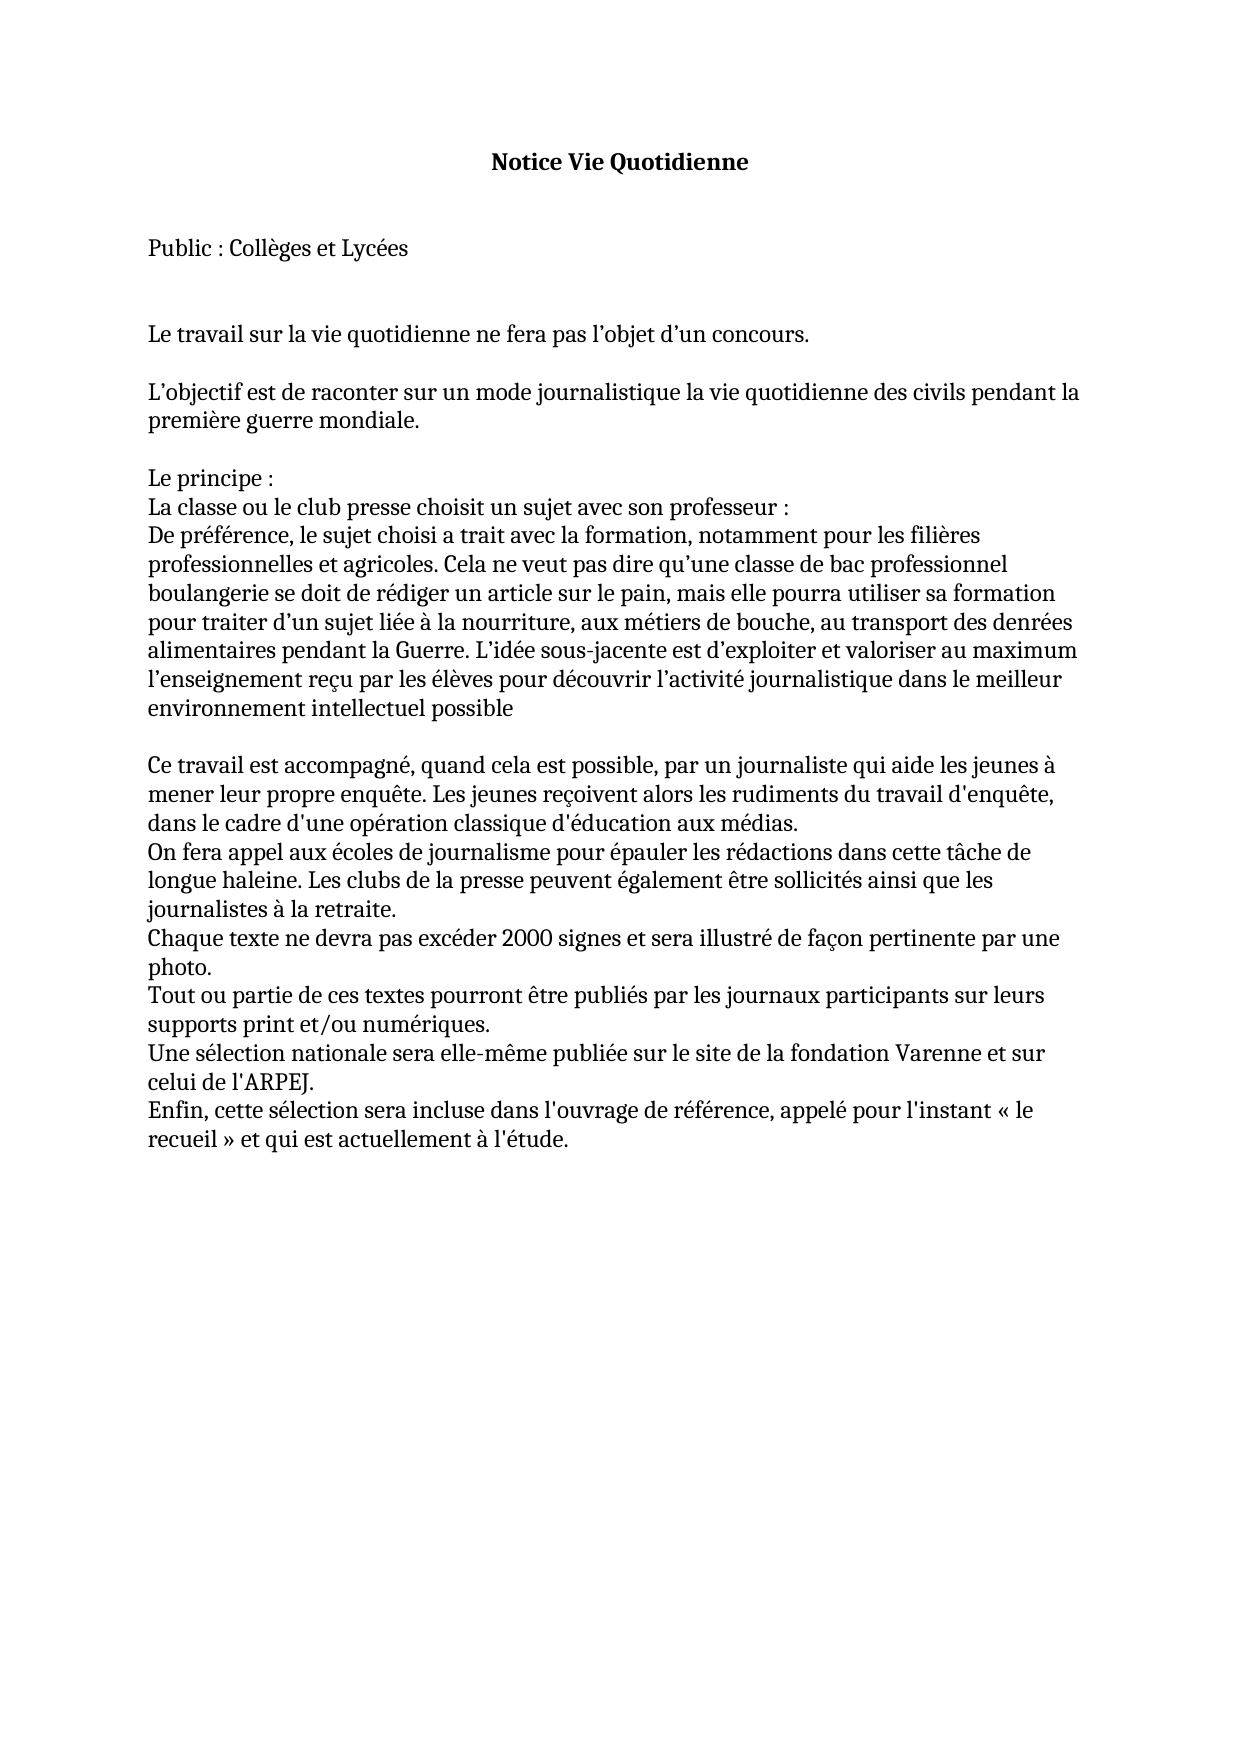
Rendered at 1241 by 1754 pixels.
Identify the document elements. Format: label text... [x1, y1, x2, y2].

text Le principe : [148, 464, 1093, 493]
text De préférence, le sujet choisi a trait avec la formation, notamment pour les filières professionnelles et agricoles. Cela ne veut pas dire qu’une classe de bac professionnel boulangerie se doit de rédiger un article sur le pain, mais elle pourra utiliser sa formation pour traiter d’un sujet liée à la nourriture, aux métiers de bouche, au transport des denrées alimentaires pendant la Guerre. L’idée sous-jacente est d’exploiter et valoriser au maximum l’enseignement reçu par les élèves pour découvrir l’activité journalistique dans le meilleur environnement intellectuel possible [148, 521, 1093, 723]
text Ce travail est accompagné, quand cela est possible, par un journaliste qui aide les jeunes à mener leur propre enquête. Les jeunes reçoivent alors les rudiments du travail d'enquête, dans le cadre d'une opération classique d'éducation aux médias. [148, 751, 1093, 838]
text On fera appel aux écoles de journalisme pour épauler les rédactions dans cette tâche de longue haleine. Les clubs de la presse peuvent également être sollicités ainsi que les journalistes à la retraite. [148, 838, 1093, 924]
text Le travail sur la vie quotidienne ne fera pas l’objet d’un concours. [148, 320, 1093, 349]
text Enfin, cette sélection sera incluse dans l'ouvrage de référence, appelé pour l'instant « le recueil » et qui est actuellement à l'étude. [148, 1096, 1093, 1154]
text L’objectif est de raconter sur un mode journalistique la vie quotidienne des civils pendant la première guerre mondiale. [148, 378, 1093, 435]
text Une sélection nationale sera elle-même publiée sur le site de la fondation Varenne et sur celui de l'ARPEJ. [148, 1039, 1093, 1096]
text La classe ou le club presse choisit un sujet avec son professeur : [148, 493, 1093, 521]
text Notice Vie Quotidienne [148, 148, 1093, 176]
text Public : Collèges et Lycées [148, 234, 1093, 263]
text Chaque texte ne devra pas excéder 2000 signes et sera illustré de façon pertinente par une photo. [148, 924, 1093, 981]
text Tout ou partie de ces textes pourront être publiés par les journaux participants sur leurs supports print et/ou numériques. [148, 981, 1093, 1039]
